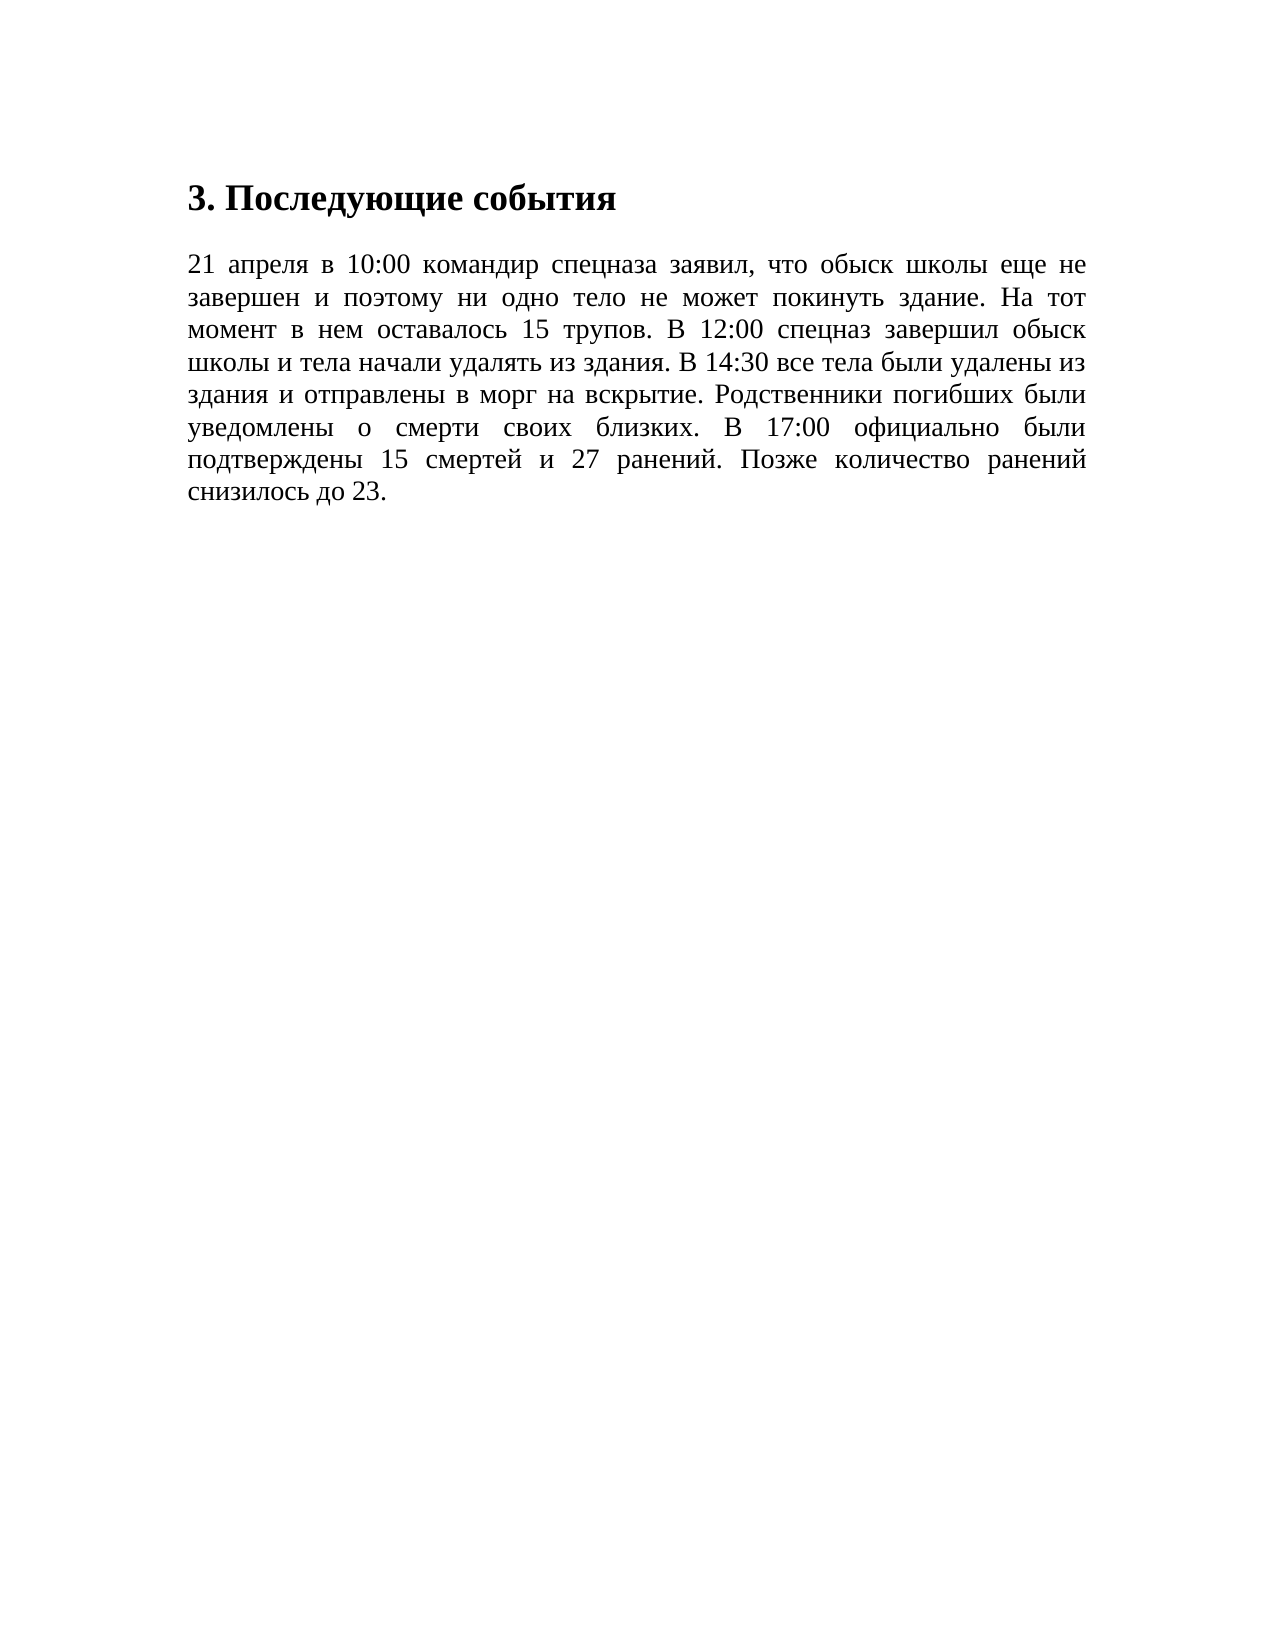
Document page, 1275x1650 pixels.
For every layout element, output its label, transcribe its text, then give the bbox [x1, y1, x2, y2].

list 3. Последующие события [187, 175, 1087, 218]
text 21 апреля в 10:00 командир спецназа заявил, что обыск школы еще не завершен и поэтому ни одно тело не может покинуть здание. На тот момент в нем оставалось 15 трупов. В 12:00 спецназ завершил обыск школы и тела начали удалять из здания. В 14:30 все тела были удалены из здания и отправлены в морг на вскрытие. Родственники погибших были уведомлены о смерти своих близких. В 17:00 официально были подтверждены 15 смертей и 27 ранений. Позже количество ранений снизилось до 23. [187, 248, 1087, 507]
